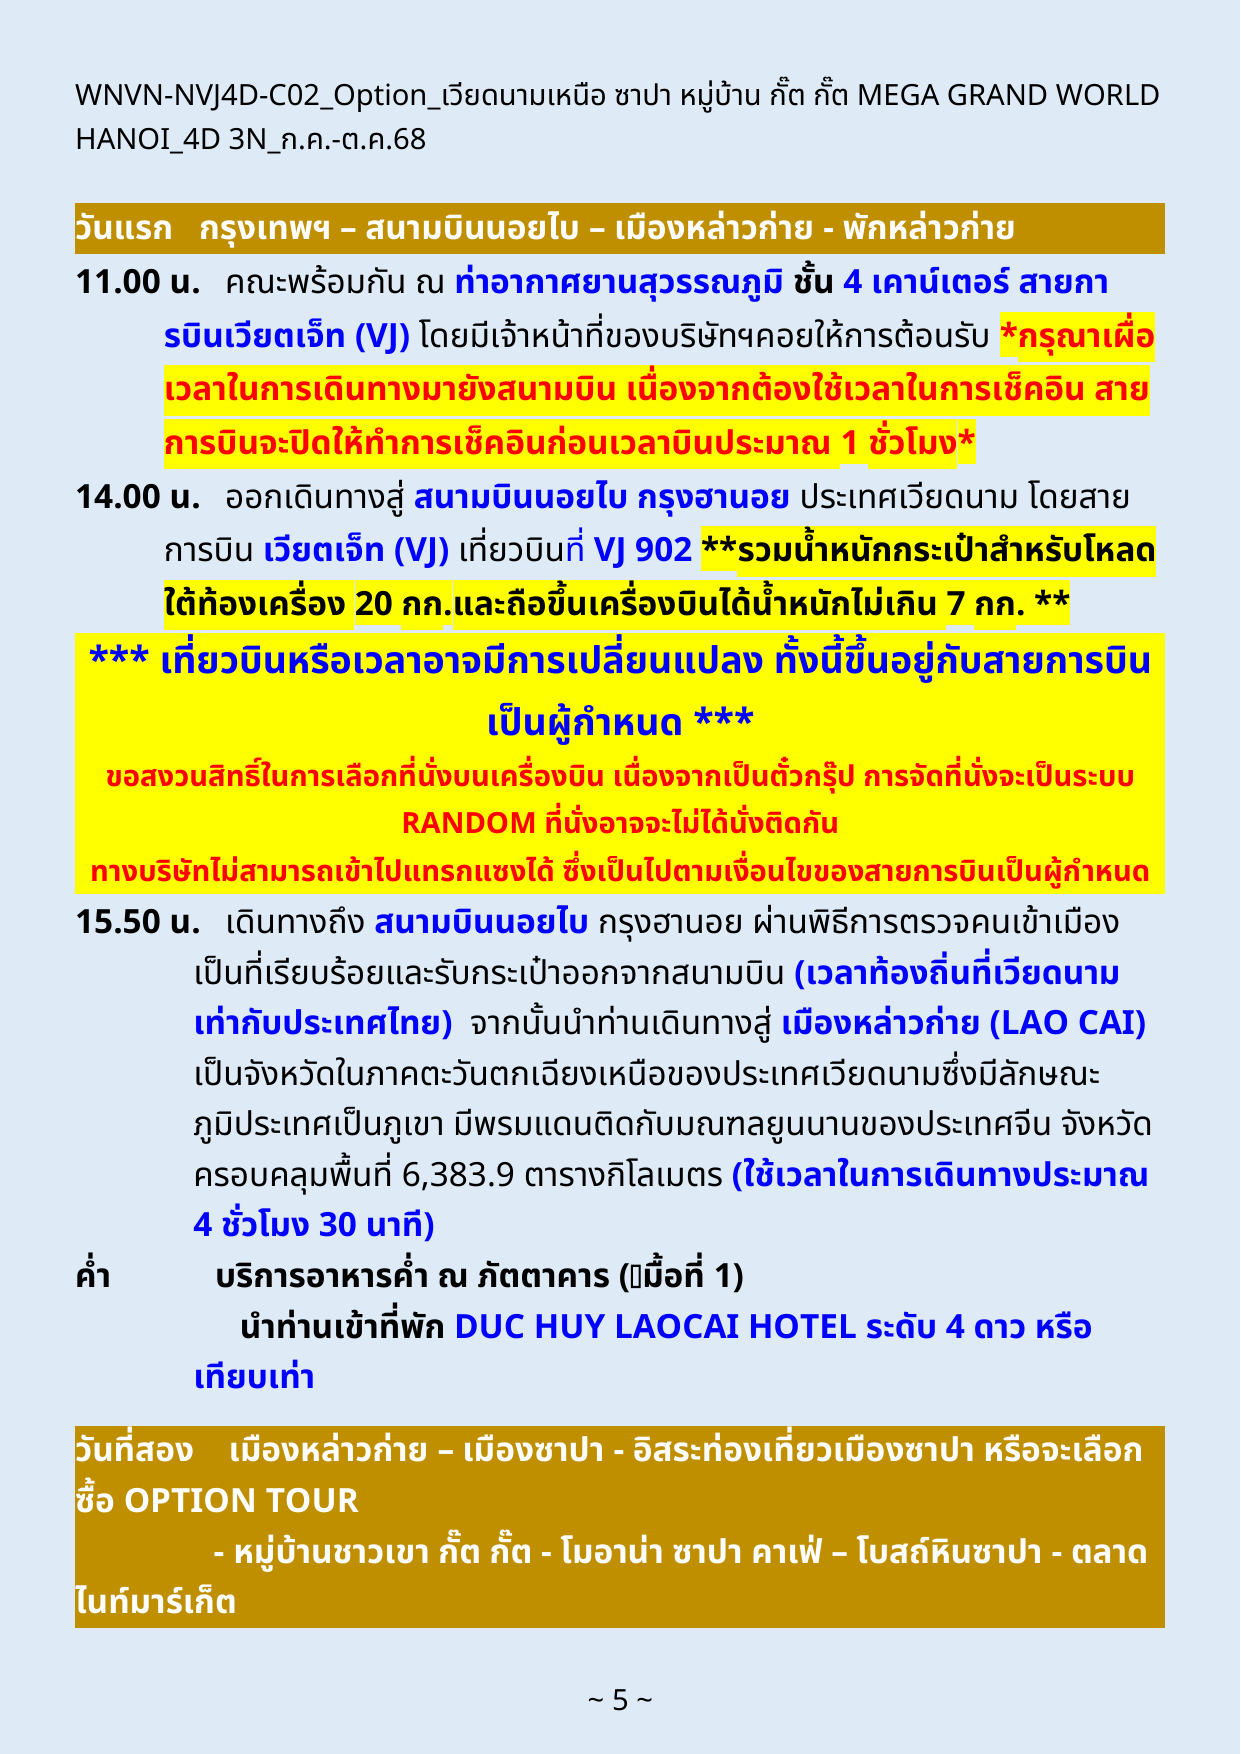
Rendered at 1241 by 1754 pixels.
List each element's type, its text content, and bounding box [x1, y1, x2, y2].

text วันที่สอง เมืองหล่าวก่าย – เมืองซาปา - อิสระท่องเที่ยวเมืองซาปา หรือจะเลือกซื้อ OPTION TOUR [75, 1426, 1165, 1527]
text นำท่านเข้าที่พัก DUC HUY LAOCAI HOTEL ระดับ 4 ดาว หรือเทียบเท่า [75, 1302, 1165, 1403]
text - หมู่บ้านชาวเขา กั๊ต กั๊ต - โมอาน่า ซาปา คาเฟ่ – โบสถ์หินซาปา - ตลาดไนท์มาร์เก็ต [75, 1527, 1165, 1628]
text 15.50 น. เดินทางถึง สนามบินนอยไบ กรุงฮานอย ผ่านพิธีการตรวจคนเข้าเมืองเป็นที่เรียบร้อยและรับกระเป๋าออกจากสนามบิน (เวลาท้องถิ่นที่เวียดนาม เท่ากับประเทศไทย) จากนั้นนำท่านเดินทางสู่ เมืองหล่าวก่าย (LAO CAI) เป็นจังหวัดในภาคตะวันตกเฉียงเหนือของประเทศเวียดนามซึ่งมีลักษณะภูมิประเทศเป็นภูเขา มีพรมแดนติดกับมณฑลยูนนานของประเทศจีน จังหวัดครอบคลุมพื้นที่ 6,383.9 ตารางกิโลเมตร (ใช้เวลาในการเดินทางประมาณ 4 ชั่วโมง 30 นาที) [75, 898, 1165, 1252]
text ค่ำ บริการอาหารค่ำ ณ ภัตตาคาร (มื้อที่ 1) [75, 1252, 1165, 1302]
text 14.00 น. ออกเดินทางสู่ สนามบินนอยไบ กรุงฮานอย ประเทศเวียดนาม โดยสายการบิน เวียตเจ็ท (VJ) เที่ยวบินที่ VJ 902 **รวมน้ำหนักกระเป๋าสำหรับโหลดใต้ท้องเครื่อง 20 กก.และถือขึ้นเครื่องบินได้น้ำหนักไม่เกิน 7 กก. ** [75, 472, 1165, 630]
text วันแรก กรุงเทพฯ – สนามบินนอยไบ – เมืองหล่าวก่าย - พักหล่าวก่าย [75, 203, 1165, 254]
text 11.00 น. คณะพร้อมกัน ณ ท่าอากาศยานสุวรรณภูมิ ชั้น 4 เคาน์เตอร์ สายการบินเวียตเจ็ท (VJ) โดยมีเจ้าหน้าที่ของบริษัทฯคอยให้การต้อนรับ *กรุณาเผื่อเวลาในการเดินทางมายังสนามบิน เนื่องจากต้องใช้เวลาในการเช็คอิน สายการบินจะปิดให้ทำการเช็คอินก่อนเวลาบินประมาณ 1 ชั่วโมง* [75, 258, 1165, 469]
text *** เที่ยวบินหรือเวลาอาจมีการเปลี่ยนแปลง ทั้งนี้ขึ้นอยู่กับสายการบินเป็นผู้กำหนด *** ขอสงวนสิทธิ์ในการเลือกที่นั่งบนเครื่องบิน เนื่องจากเป็นตั๋วกรุ๊ป การจัดที่นั่งจะเป็นระบบ RANDOM ที่นั่งอาจจะไม่ได้นั่งติดกัน ทางบริษัทไม่สามารถเข้าไปแทรกแซงได้ ซึ่งเป็นไปตามเงื่อนไขของสายการบินเป็นผู้กำหนด [75, 633, 1165, 894]
